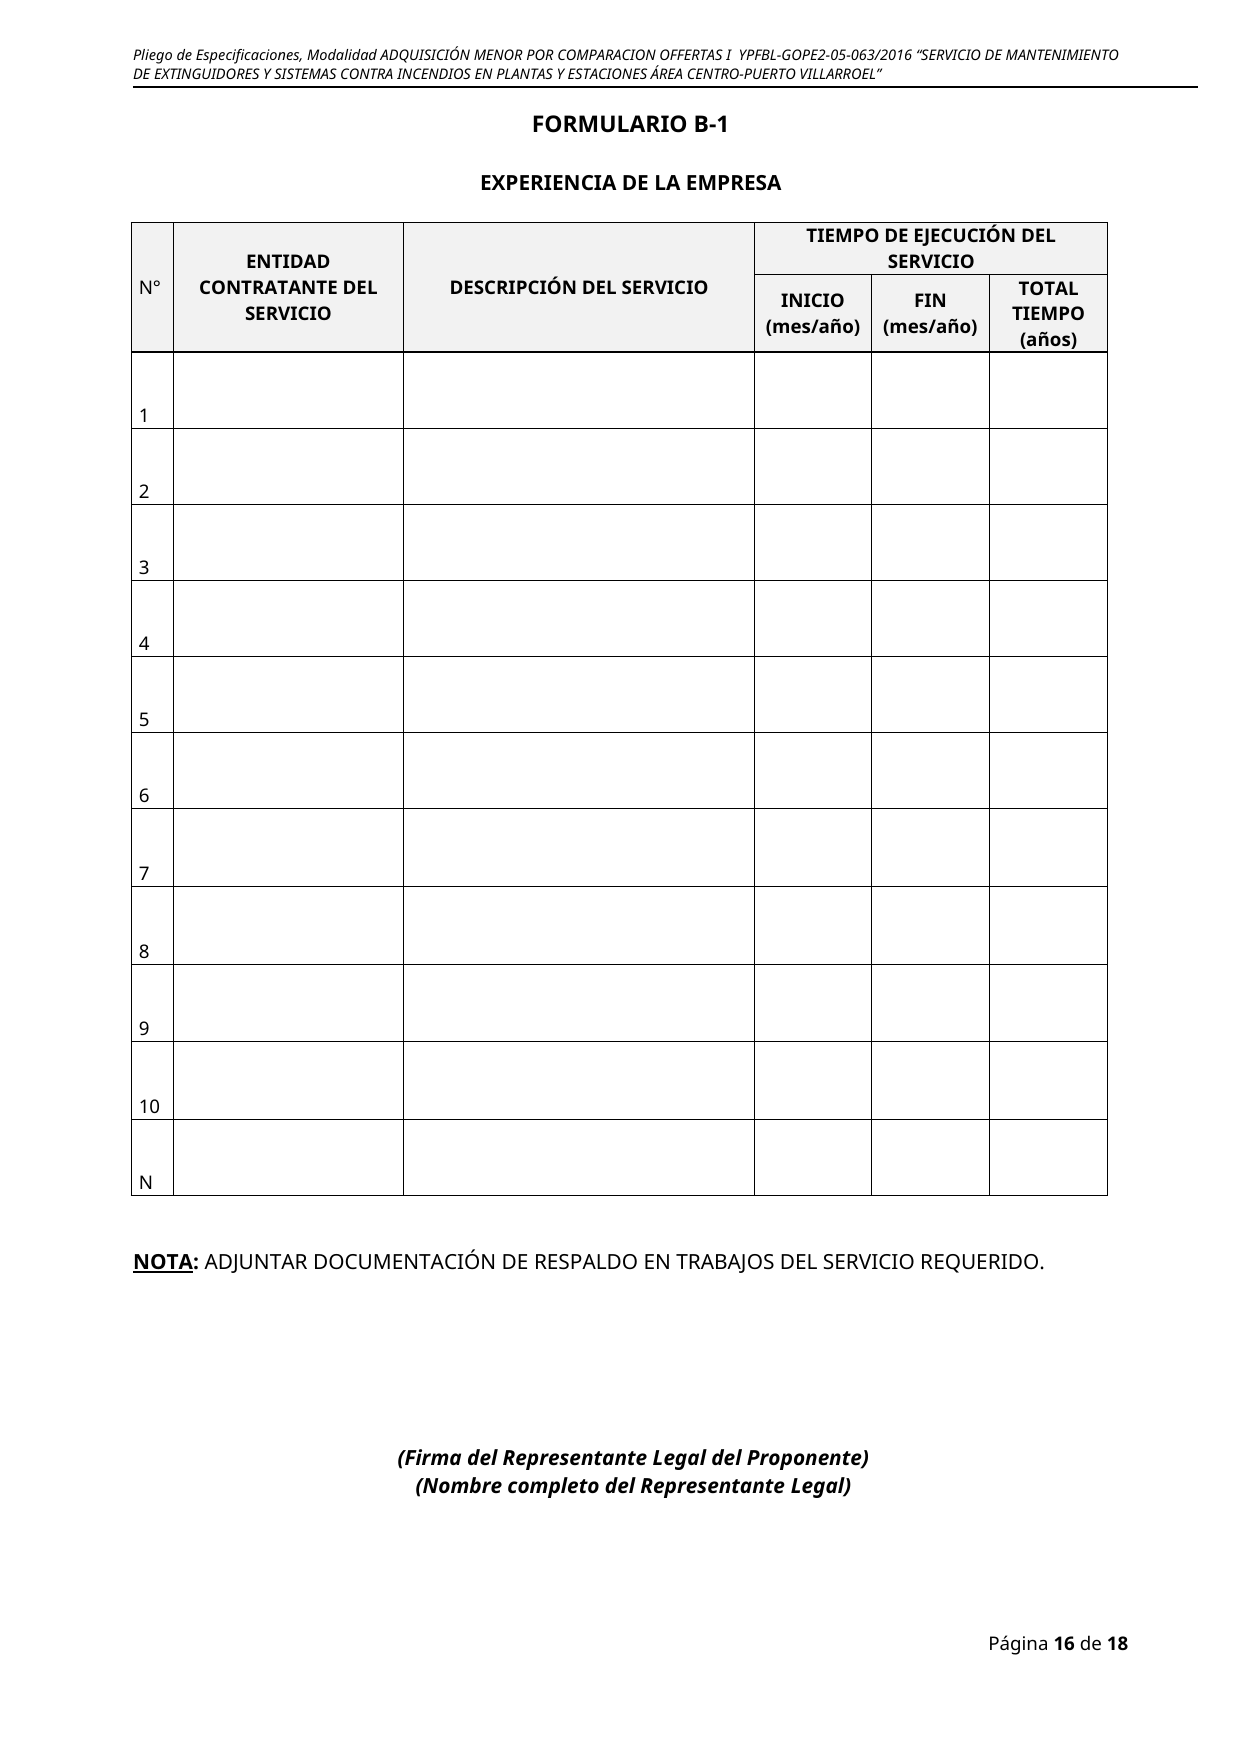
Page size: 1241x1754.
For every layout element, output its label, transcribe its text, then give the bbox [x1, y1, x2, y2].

table_cell [755, 887, 871, 963]
table_cell [174, 733, 403, 808]
table_cell 1 [132, 353, 173, 428]
table_cell [990, 733, 1107, 808]
table_cell 8 [132, 887, 173, 963]
table_cell 6 [132, 733, 173, 808]
table_cell [404, 965, 754, 1041]
table_header ENTIDAD CONTRATANTE DEL SERVICIO [174, 223, 403, 351]
table_cell [174, 887, 403, 963]
table_cell TOTAL TIEMPO (años) [990, 275, 1107, 351]
text (Nombre completo del Representante Legal) [133, 1471, 1128, 1499]
table_cell [755, 733, 871, 808]
table_cell [755, 809, 871, 886]
table_cell N [132, 1120, 173, 1195]
table_cell [755, 429, 871, 504]
table_header TIEMPO DE EJECUCIÓN DEL SERVICIO [755, 223, 1107, 274]
table_cell [404, 505, 754, 580]
table_cell 2 [132, 429, 173, 504]
table_cell 5 [132, 657, 173, 732]
table_header N° [132, 223, 173, 351]
table_cell [174, 965, 403, 1041]
table_cell [174, 581, 403, 656]
table_cell [872, 353, 989, 428]
table_cell [990, 657, 1107, 732]
table_cell [990, 1042, 1107, 1119]
table_cell [755, 657, 871, 732]
table_cell [990, 505, 1107, 580]
table_cell [990, 887, 1107, 963]
table_cell [174, 809, 403, 886]
text NOTA: ADJUNTAR DOCUMENTACIÓN DE RESPALDO EN TRABAJOS DEL SERVICIO REQUERIDO. [133, 1247, 1128, 1275]
table_header DESCRIPCIÓN DEL SERVICIO [404, 223, 754, 351]
table_cell 7 [132, 809, 173, 886]
table_cell [872, 657, 989, 732]
table_cell [755, 505, 871, 580]
table_cell [990, 809, 1107, 886]
table_cell [990, 965, 1107, 1041]
table_cell [755, 965, 871, 1041]
table_cell [872, 505, 989, 580]
table_cell [755, 1120, 871, 1195]
table_cell [404, 581, 754, 656]
table_cell FIN (mes/año) [872, 275, 989, 351]
table_cell [755, 353, 871, 428]
text (Firma del Representante Legal del Proponente) [133, 1443, 1128, 1471]
table_cell [990, 429, 1107, 504]
table_cell [872, 1120, 989, 1195]
table_cell 3 [132, 505, 173, 580]
table_cell [872, 733, 989, 808]
table_cell [404, 1120, 754, 1195]
table_cell [872, 429, 989, 504]
table_cell INICIO (mes/año) [755, 275, 871, 351]
table_cell [174, 1042, 403, 1119]
table_cell [872, 581, 989, 656]
table_cell [174, 657, 403, 732]
table_cell [404, 429, 754, 504]
table_cell [872, 1042, 989, 1119]
table_cell [174, 505, 403, 580]
table_cell [404, 733, 754, 808]
table_cell [755, 1042, 871, 1119]
table_cell [990, 1120, 1107, 1195]
table_cell [174, 429, 403, 504]
table_cell [990, 353, 1107, 428]
table_cell [404, 1042, 754, 1119]
table_cell [990, 581, 1107, 656]
table_cell [404, 353, 754, 428]
table_cell [872, 965, 989, 1041]
table_cell 9 [132, 965, 173, 1041]
table_cell 10 [132, 1042, 173, 1119]
table_cell [404, 809, 754, 886]
table_cell [174, 353, 403, 428]
table_cell [872, 809, 989, 886]
table_cell [755, 581, 871, 656]
text EXPERIENCIA DE LA EMPRESA [133, 168, 1128, 196]
table_cell [404, 887, 754, 963]
table_cell [872, 887, 989, 963]
table_cell [174, 1120, 403, 1195]
table_cell [404, 657, 754, 732]
table_cell 4 [132, 581, 173, 656]
text FORMULARIO B-1 [133, 108, 1128, 139]
